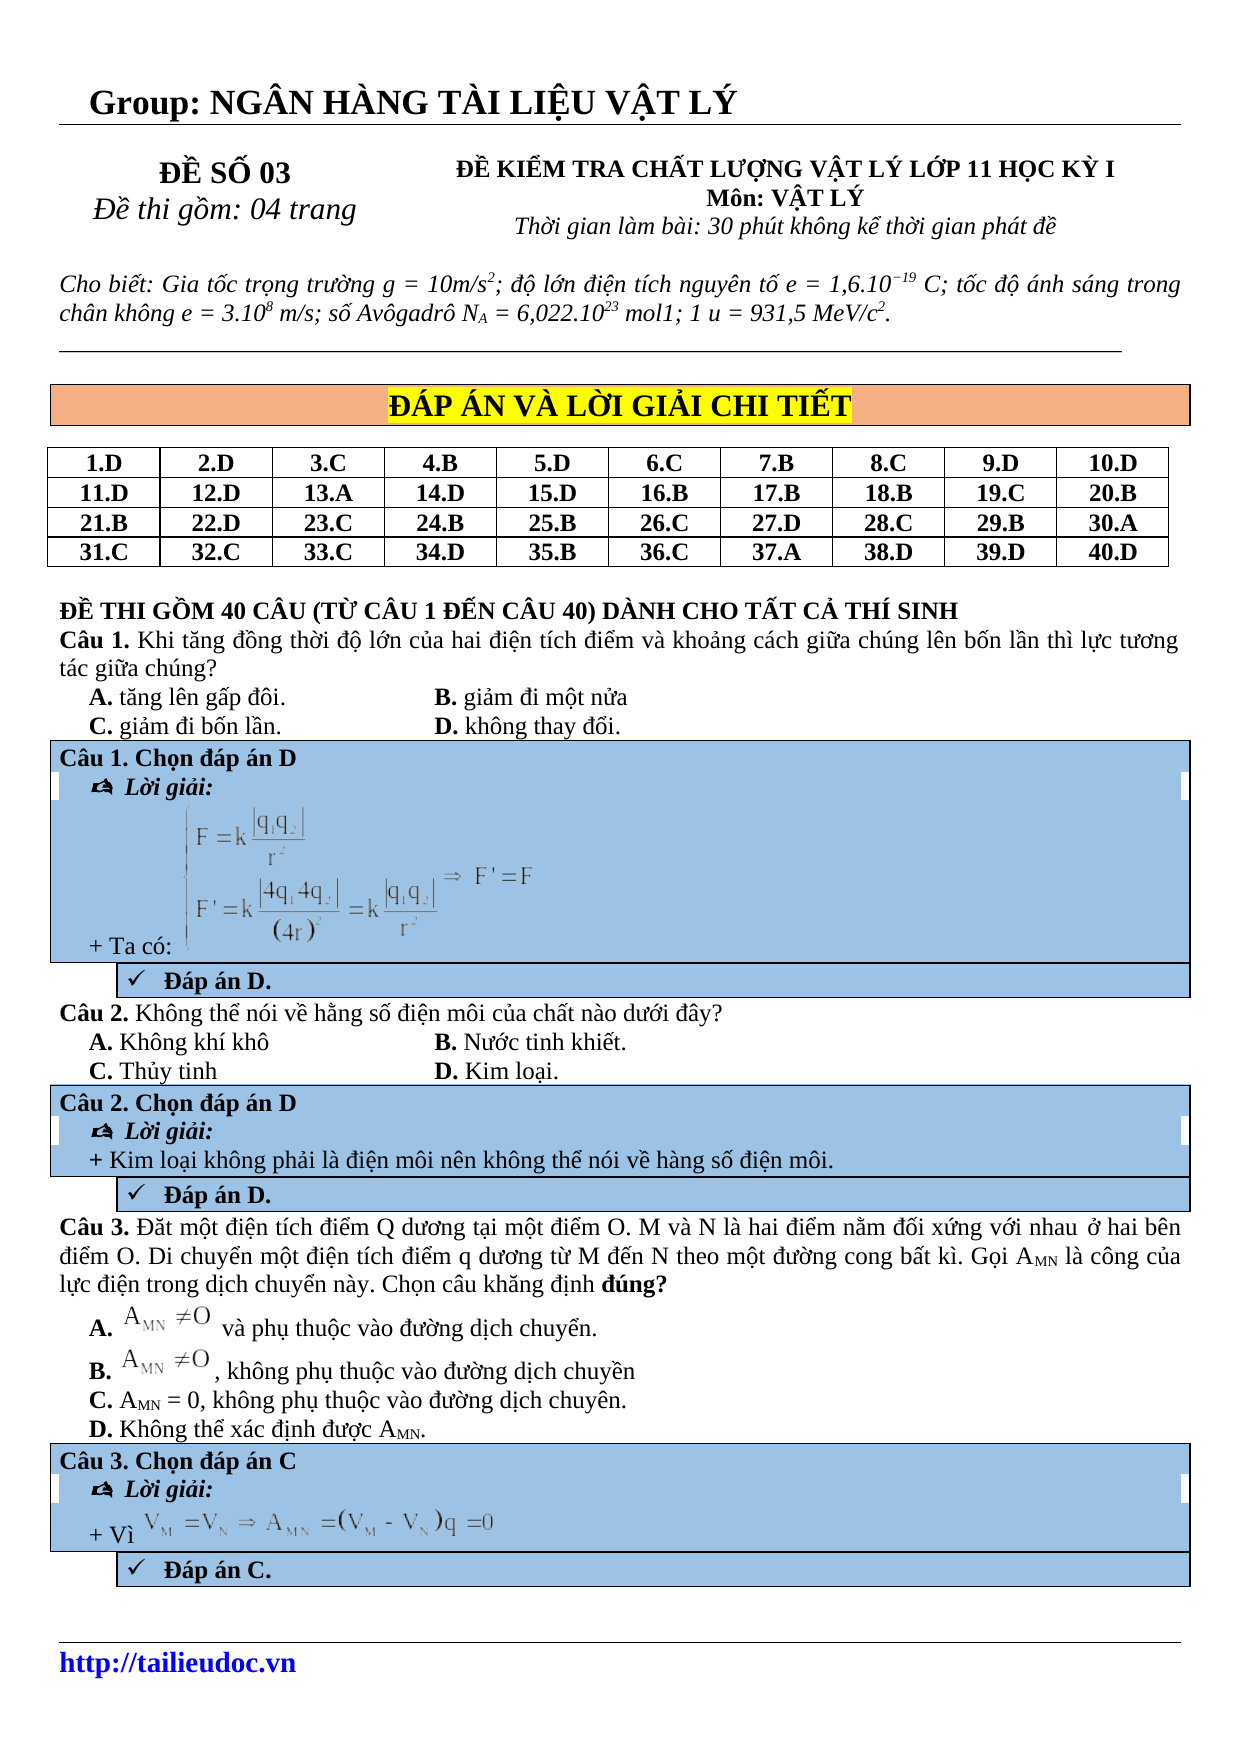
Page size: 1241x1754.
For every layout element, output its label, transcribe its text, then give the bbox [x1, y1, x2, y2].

text Lời giải: [59, 772, 1181, 797]
table_cell 21.B [48, 508, 159, 536]
table_cell 33.C [273, 538, 384, 566]
table_cell 37.A [721, 538, 832, 566]
table_cell 18.B [833, 478, 944, 507]
text Câu 3. Đăt một điện tích điểm Q dương tại một điểm O. M và N là hai điểm nằm đối xứng với nhau ở hai bên điểm O. Di chuyển một điện tích điểm q dương từ M đến N theo một đường cong bất kì. Gọi AMN là công của lực điện trong dịch chuyển này. Chọn câu khăng định đúng? [59, 1212, 1181, 1298]
table_header 4.B [385, 448, 496, 477]
table_cell 35.B [497, 538, 608, 566]
text D. Không thể xác định được AMN. [59, 1414, 1181, 1443]
table_cell 34.D [385, 538, 496, 566]
table_cell 32.C [161, 538, 272, 566]
table_cell 17.B [721, 478, 832, 507]
table_cell 31.C [48, 538, 159, 566]
text + Ta có: [51, 797, 1189, 962]
table_cell 28.C [833, 508, 944, 536]
text + Vì [51, 1500, 1189, 1551]
table_header ĐỀ SỐ 03 Đề thi gồm: 04 trang [48, 154, 402, 240]
table_cell 19.C [945, 478, 1056, 507]
text Cho biết: Gia tốc trọng trường g = 10m/s2; độ lớn điện tích nguyên tố e = 1,6.10−19 C; tốc độ ánh sáng trong chân không e = 3.108 m/s; số Avôgadrô NA = 6,022.1023 mol1; 1 u = 931,5 MeV/c2. [59, 269, 1181, 326]
table_header 9.D [945, 448, 1056, 477]
table_cell 20.B [1057, 478, 1168, 507]
table_cell 15.D [497, 478, 608, 507]
table_cell 25.B [497, 508, 608, 536]
text + Kim loại không phải là điện môi nên không thể nói về hàng số điện môi. [51, 1142, 1189, 1176]
text A. và phụ thuộc vào đường dịch chuyển. [59, 1298, 1181, 1342]
table_header ĐỀ KIỂM TRA CHẤT LƯỢNG VẬT LÝ LỚP 11 HỌC KỲ I Môn: VẬT LÝ Thời gian làm bài: 30 phút không kể thời gian phát đề [402, 154, 1169, 240]
text C. giảm đi bốn lần. D. không thay đổi. [59, 711, 1181, 740]
text Câu 2. Chọn đáp án D [51, 1086, 1189, 1116]
list Đáp án C. [118, 1553, 1189, 1586]
table_cell 36.C [609, 538, 720, 566]
table_cell 22.D [161, 508, 272, 536]
table_cell 16.B [609, 478, 720, 507]
table_cell 29.B [945, 508, 1056, 536]
text A. Không khí khô B. Nước tinh khiết. [59, 1027, 1181, 1056]
list Đáp án D. [118, 964, 1189, 997]
table_cell 24.B [385, 508, 496, 536]
table_cell 11.D [48, 478, 159, 507]
text Câu 2. Không thể nói về hằng số điện môi của chất nào dưới đây? [59, 998, 1181, 1027]
table_cell 38.D [833, 538, 944, 566]
text C. AMN = 0, không phụ thuộc vào đường dịch chuyên. [59, 1385, 1181, 1414]
text Lời giải: [59, 1116, 1181, 1142]
table_header 6.C [609, 448, 720, 477]
table_header 10.D [1057, 448, 1168, 477]
table_cell 12.D [161, 478, 272, 507]
table_header 5.D [497, 448, 608, 477]
table_cell 30.A [1057, 508, 1168, 536]
text Câu 1. Khi tăng đồng thời độ lớn của hai điện tích điểm và khoảng cách giữa chúng lên bốn lần thì lực tương tác giữa chúng? [59, 625, 1181, 682]
text _____________________________________________________________________________________ [59, 326, 1181, 355]
text ĐÁP ÁN VÀ LỜI GIẢI CHI TIẾT [51, 385, 1189, 425]
table_cell 39.D [945, 538, 1056, 566]
text B. , không phụ thuộc vào đường dịch chuyền [59, 1342, 1181, 1385]
table_header 2.D [161, 448, 272, 477]
text Câu 3. Chọn đáp án C [51, 1444, 1189, 1474]
text C. Thủy tinh D. Kim loại. [59, 1056, 1181, 1084]
table_cell 23.C [273, 508, 384, 536]
table_cell 13.A [273, 478, 384, 507]
text ĐỀ THI GỒM 40 CÂU (TỪ CÂU 1 ĐẾN CÂU 40) DÀNH CHO TẤT CẢ THÍ SINH [59, 596, 1181, 625]
list Đáp án D. [118, 1178, 1189, 1211]
table_cell 14.D [385, 478, 496, 507]
text Câu 1. Chọn đáp án D [51, 741, 1189, 772]
text A. tăng lên gấp đôi. B. giảm đi một nửa [59, 682, 1181, 711]
table_header 1.D [48, 448, 159, 477]
table_header 7.B [721, 448, 832, 477]
table_cell 40.D [1057, 538, 1168, 566]
table_header 8.C [833, 448, 944, 477]
text Lời giải: [59, 1474, 1181, 1500]
table_header 3.C [273, 448, 384, 477]
table_cell 27.D [721, 508, 832, 536]
table_cell 26.C [609, 508, 720, 536]
